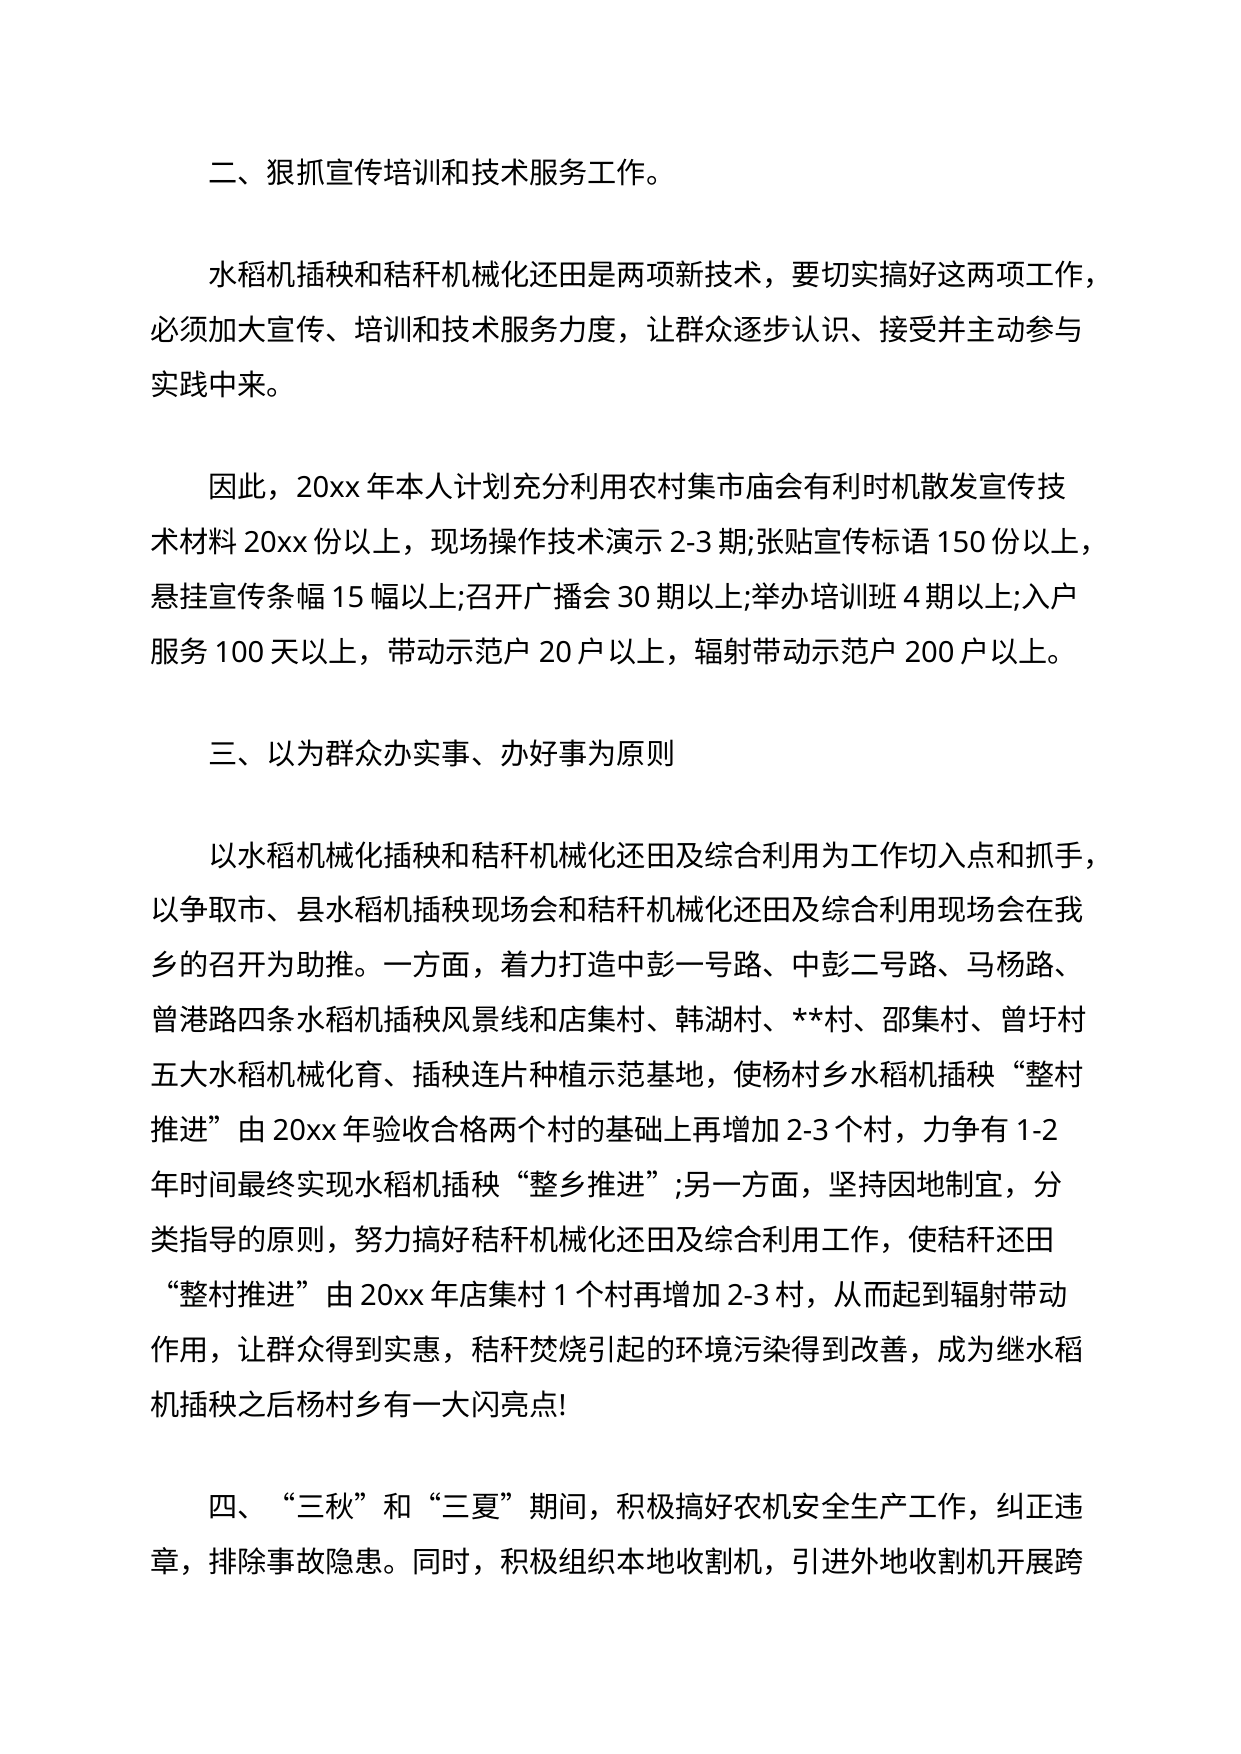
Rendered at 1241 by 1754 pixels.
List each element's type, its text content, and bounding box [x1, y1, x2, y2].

text 三、以为群众办实事、办好事为原则 [150, 730, 1090, 773]
text 因此，20xx年本人计划充分利用农村集市庙会有利时机散发宣传技术材料20xx份以上，现场操作技术演示2-3期;张贴宣传标语150份以上，悬挂宣传条幅15幅以上;召开广播会30期以上;举办培训班4期以上;入户服务100天以上，带动示范户20户以上，辐射带动示范户200户以上。 [150, 463, 1090, 671]
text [150, 1483, 1090, 1581]
text 二、狠抓宣传培训和技术服务工作。 [150, 150, 1090, 192]
text 水稻机插秧和秸秆机械化还田是两项新技术，要切实搞好这两项工作，必须加大宣传、培训和技术服务力度，让群众逐步认识、接受并主动参与实践中来。 [150, 252, 1090, 404]
text 以水稻机械化插秧和秸秆机械化还田及综合利用为工作切入点和抓手，以争取市、县水稻机插秧现场会和秸秆机械化还田及综合利用现场会在我乡的召开为助推。一方面，着力打造中彭一号路、中彭二号路、马杨路、曾港路四条水稻机插秧风景线和店集村、韩湖村、**村、邵集村、曾圩村五大水稻机械化育、插秧连片种植示范基地，使杨村乡水稻机插秧“整村推进”由20xx年验收合格两个村的基础上再增加2-3个村，力争有1-2年时间最终实现水稻机插秧“整乡推进”;另一方面，坚持因地制宜，分类指导的原则，努力搞好秸秆机械化还田及综合利用工作，使秸秆还田“整村推进”由20xx年店集村1个村再增加2-3村，从而起到辐射带动作用，让群众得到实惠，秸秆焚烧引起的环境污染得到改善，成为继水稻机插秧之后杨村乡有一大闪亮点! [150, 832, 1090, 1424]
